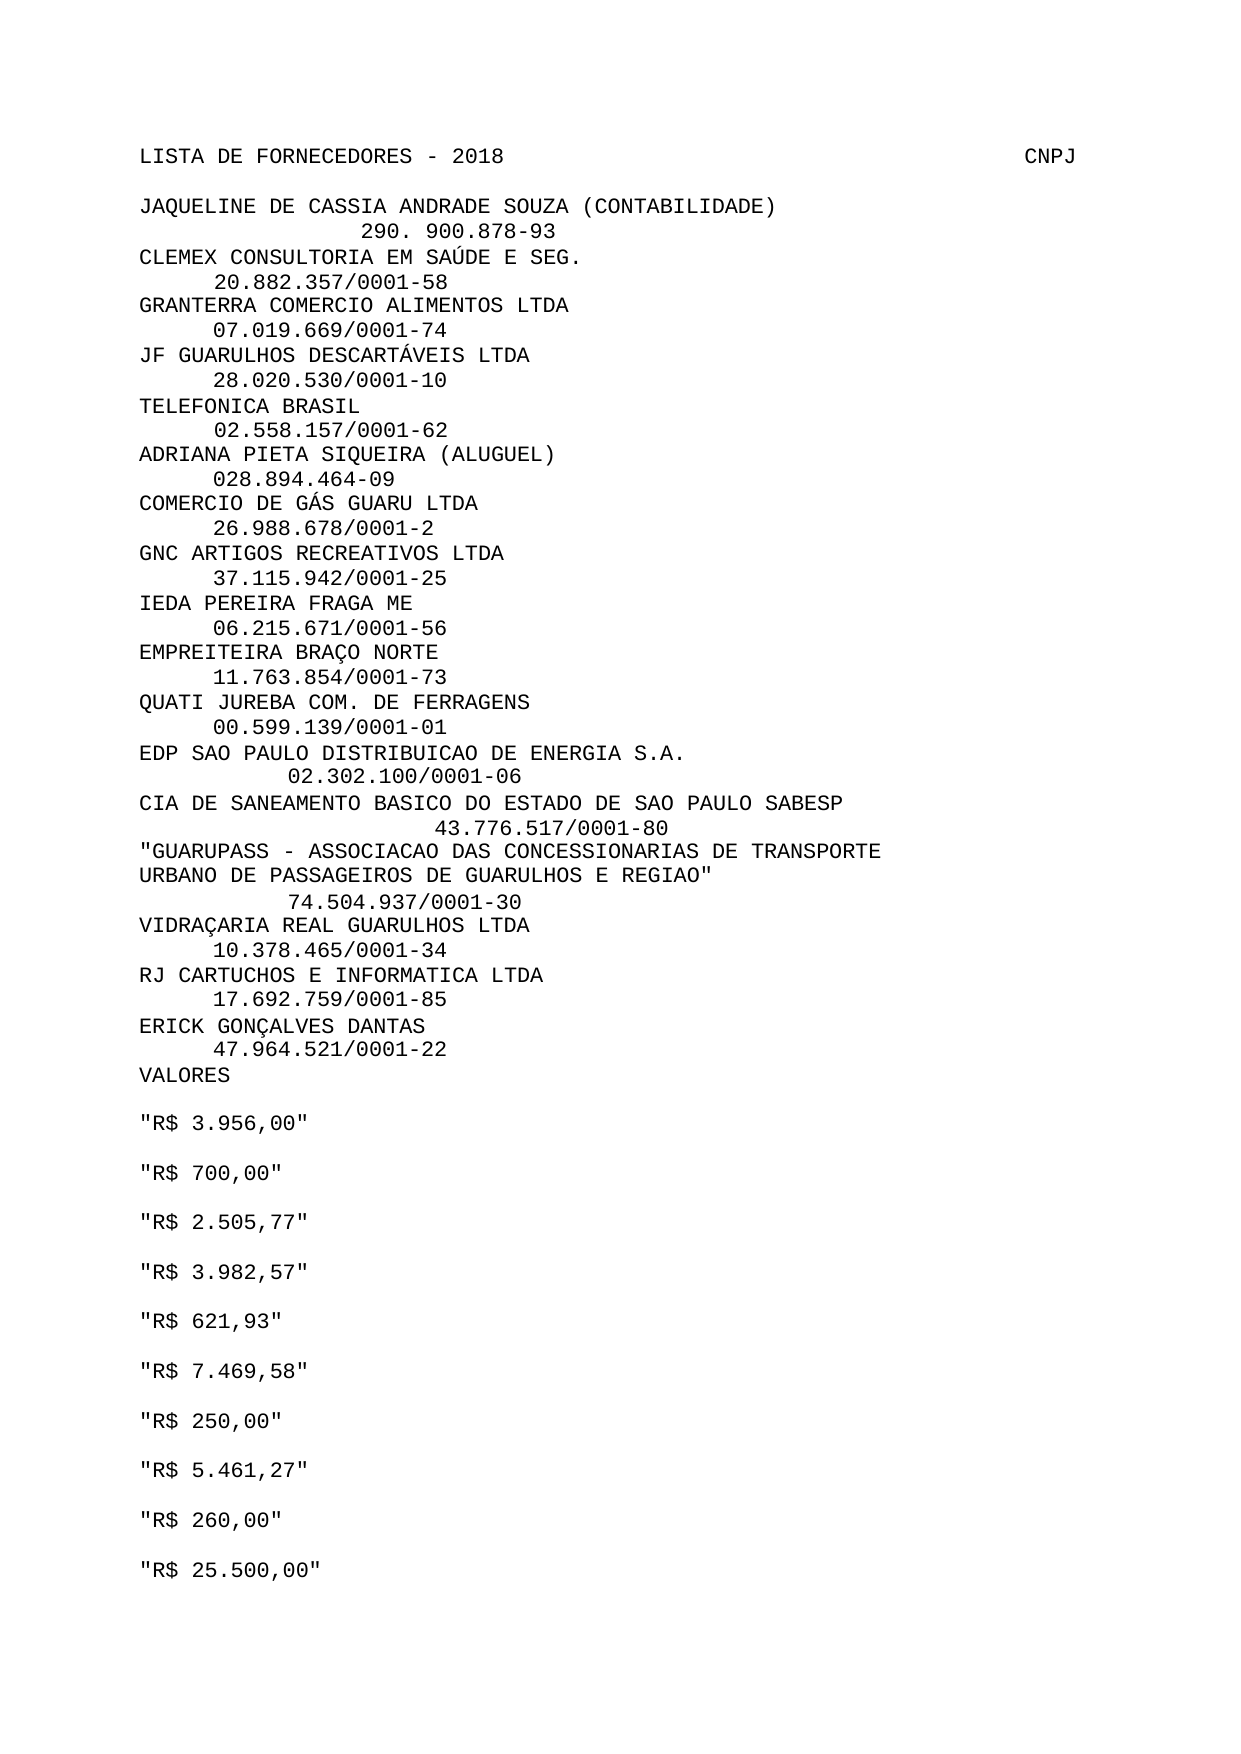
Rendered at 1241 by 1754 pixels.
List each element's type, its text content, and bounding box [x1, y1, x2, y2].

text 02.302.100/0001-06 [212, 765, 598, 790]
text 02.558.157/0001-62 [138, 418, 524, 443]
text JAQUELINE DE CASSIA ANDRADE SOUZA (CONTABILIDADE) 290. 900.878-93 [139, 195, 827, 245]
text "GUARUPASS - ASSOCIACAO DAS CONCESSIONARIAS DE TRANSPORTE URBANO DE PASSAGEIROS DE GUARULHOS E REGIAO" [139, 840, 957, 889]
text GRANTERRA COMERCIO ALIMENTOS LTDA 07.019.669/0001-74 [139, 294, 573, 344]
text 43.776.517/0001-80 [434, 815, 1088, 840]
text ERICK GONÇALVES DANTAS 47.964.521/0001-22 [139, 1013, 449, 1062]
text CIA DE SANEAMENTO BASICO DO ESTADO DE SAO PAULO SABESP [139, 790, 1088, 815]
text "R$ 25.500,00" [139, 1559, 1088, 1583]
text "R$ 621,93" [139, 1311, 1088, 1335]
text EDP SAO PAULO DISTRIBUICAO DE ENERGIA S.A. [139, 741, 1088, 765]
text "R$ 250,00" [139, 1410, 1088, 1435]
text "R$ 2.505,77" [139, 1211, 1088, 1236]
text 20.882.357/0001-58 [138, 270, 524, 294]
text VIDRAÇARIA REAL GUARULHOS LTDA 10.378.465/0001-34 [139, 914, 533, 964]
text 74.504.937/0001-30 [212, 889, 598, 914]
text VALORES [139, 1062, 1088, 1087]
text CLEMEX CONSULTORIA EM SAÚDE E SEG. [139, 245, 1088, 270]
text "R$ 700,00" [139, 1162, 1088, 1186]
text QUATI JUREBA COM. DE FERRAGENS 00.599.139/0001-01 [139, 691, 533, 741]
text ADRIANA PIETA SIQUEIRA (ALUGUEL) 028.894.464-09 [139, 443, 560, 492]
text EMPREITEIRA BRAÇO NORTE 11.763.854/0001-73 [139, 641, 449, 691]
text JF GUARULHOS DESCARTÁVEIS LTDA 28.020.530/0001-10 [139, 344, 533, 394]
text GNC ARTIGOS RECREATIVOS LTDA 37.115.942/0001-25 [139, 542, 507, 592]
text "R$ 7.469,58" [139, 1360, 1088, 1385]
text "R$ 260,00" [139, 1509, 1088, 1534]
text RJ CARTUCHOS E INFORMATICA LTDA 17.692.759/0001-85 [139, 964, 546, 1013]
text "R$ 3.956,00" [139, 1112, 1088, 1137]
text "R$ 5.461,27" [139, 1459, 1088, 1484]
text TELEFONICA BRASIL [139, 394, 1088, 418]
text "R$ 3.982,57" [139, 1261, 1088, 1286]
text IEDA PEREIRA FRAGA ME 06.215.671/0001-56 [139, 592, 449, 641]
text LISTA DE FORNECEDORES - 2018 CNPJ [139, 146, 1088, 170]
text COMERCIO DE GÁS GUARU LTDA 26.988.678/0001-2 [139, 492, 481, 542]
